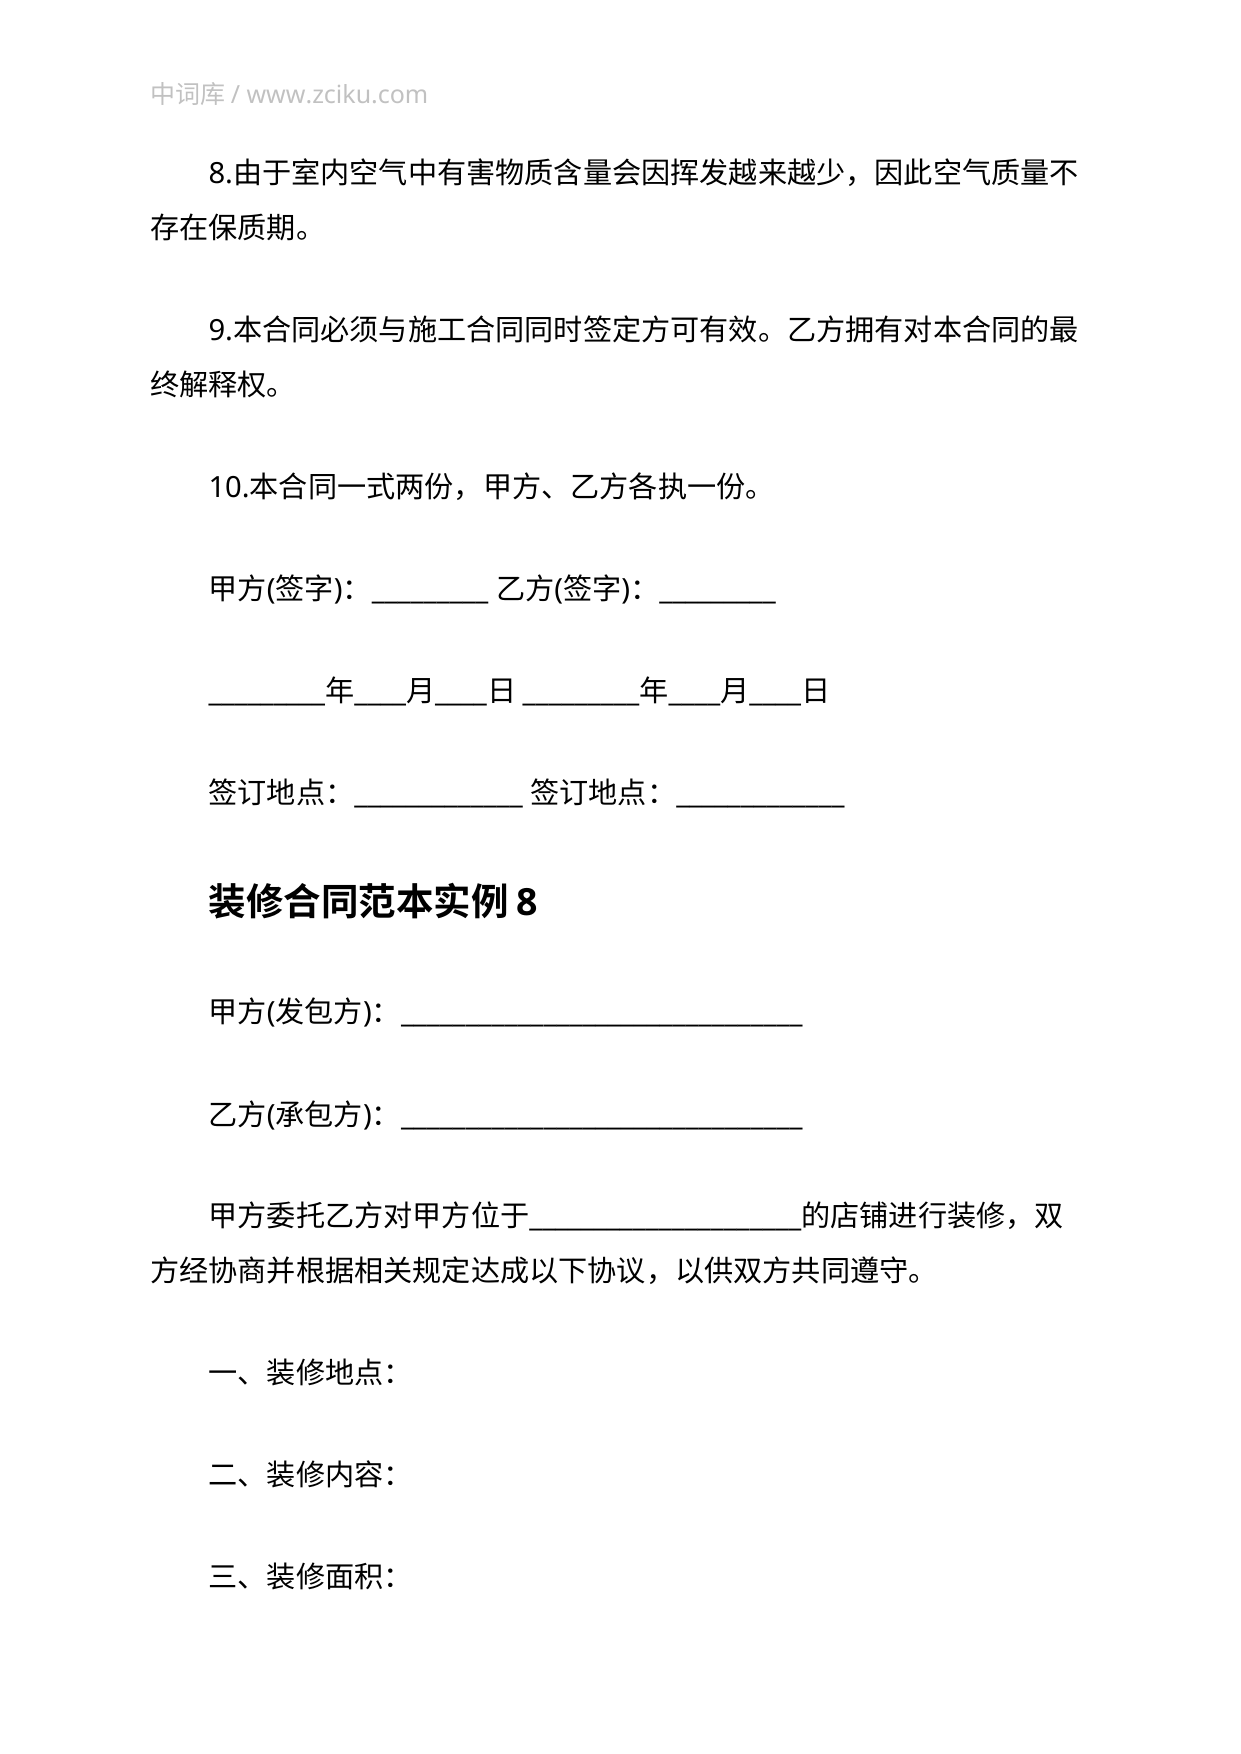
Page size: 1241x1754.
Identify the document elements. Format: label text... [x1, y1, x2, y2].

text 甲方委托乙方对甲方位于_____________________的店铺进行装修，双方经协商并根据相关规定达成以下协议，以供双方共同遵守。 [150, 1193, 1090, 1290]
text 8.由于室内空气中有害物质含量会因挥发越来越少，因此空气质量不存在保质期。 [150, 150, 1090, 247]
text 三、装修面积： [150, 1553, 1090, 1596]
text 签订地点：_____________ 签订地点：_____________ [150, 769, 1090, 812]
text 一、装修地点： [150, 1350, 1090, 1392]
text _________年____月____日 _________年____月____日 [150, 667, 1090, 710]
text 甲方(签字)：_________ 乙方(签字)：_________ [150, 566, 1090, 608]
text 甲方(发包方)：_______________________________ [150, 989, 1090, 1031]
text 10.本合同一式两份，甲方、乙方各执一份。 [150, 463, 1090, 506]
text 9.本合同必须与施工合同同时签定方可有效。乙方拥有对本合同的最终解释权。 [150, 307, 1090, 404]
text 二、装修内容： [150, 1452, 1090, 1494]
text 乙方(承包方)：_______________________________ [150, 1091, 1090, 1133]
text 装修合同范本实例8 [150, 871, 1090, 926]
